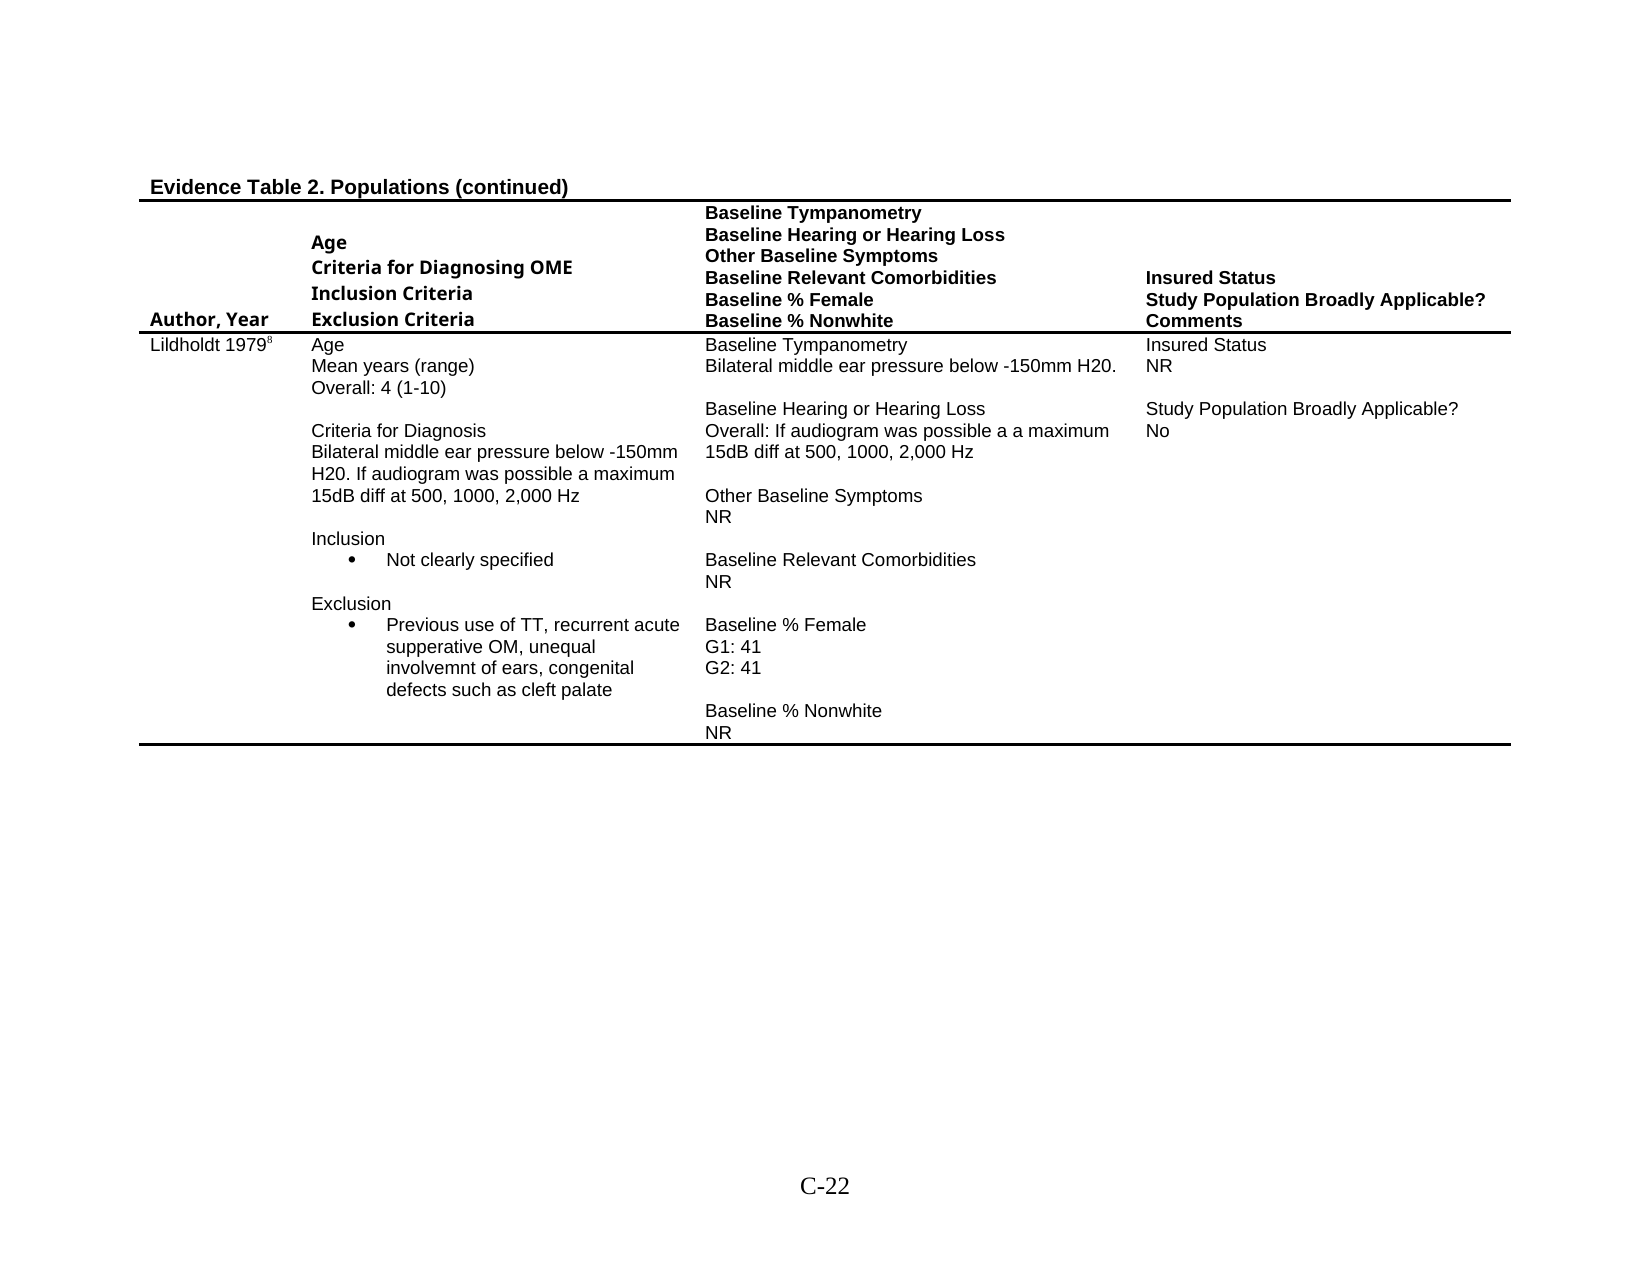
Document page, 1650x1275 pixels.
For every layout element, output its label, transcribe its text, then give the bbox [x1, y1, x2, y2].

title Evidence Table 2. Populations (continued) [150, 175, 1500, 199]
table_cell Insured Status NR Study Population Broadly Applicable? No [1134, 334, 1511, 743]
table_cell Lildholdt 19798 [139, 334, 300, 743]
table_header Author, Year [139, 202, 300, 331]
table_header Age Criteria for Diagnosing OME Inclusion Criteria Exclusion Criteria [300, 202, 694, 331]
table_header Baseline Tympanometry Baseline Hearing or Hearing Loss Other Baseline Symptoms Baseline Relevant Comorbidities Baseline % Female Baseline % Nonwhite [694, 202, 1134, 331]
table_cell Age Mean years (range) Overall: 4 (1-10) Criteria for Diagnosis Bilateral middle ear pressure below -150mm H20. If audiogram was possible a maximum 15dB diff at 500, 1000, 2,000 Hz Inclusion Not clearly specified Exclusion Previous use of TT, recurrent acute supperative OM, unequal involvemnt of ears, congenital defects such as cleft palate [300, 334, 694, 743]
table_header Insured Status Study Population Broadly Applicable? Comments [1134, 202, 1511, 331]
table_cell Baseline Tympanometry Bilateral middle ear pressure below -150mm H20. Baseline Hearing or Hearing Loss Overall: If audiogram was possible a a maximum 15dB diff at 500, 1000, 2,000 Hz Other Baseline Symptoms NR Baseline Relevant Comorbidities NR Baseline % Female G1: 41 G2: 41 Baseline % Nonwhite NR [694, 334, 1134, 743]
